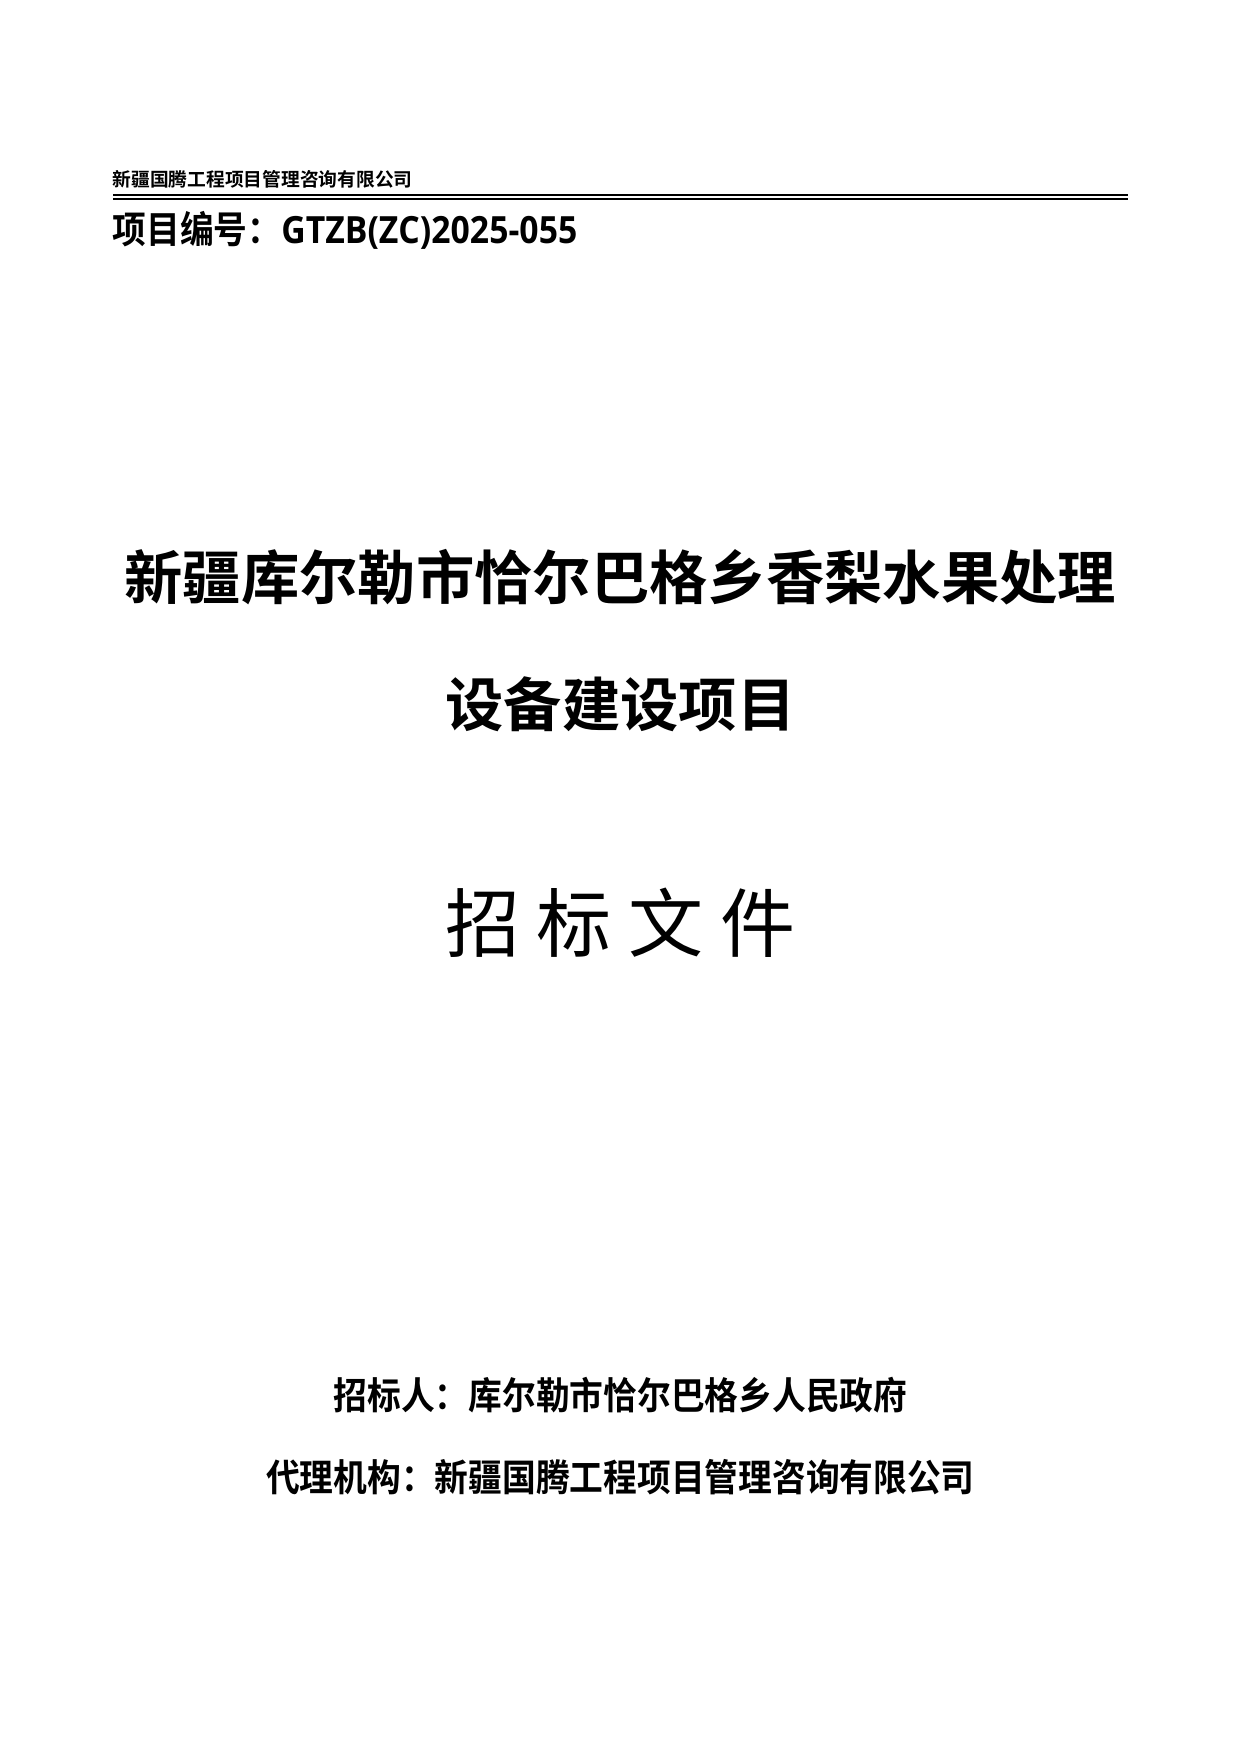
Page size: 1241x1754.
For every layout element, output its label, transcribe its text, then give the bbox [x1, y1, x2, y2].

text 招标人：库尔勒市恰尔巴格乡人民政府 [112, 1366, 1128, 1420]
text 代理机构：新疆国腾工程项目管理咨询有限公司 [112, 1447, 1128, 1502]
text 新疆库尔勒市恰尔巴格乡香梨水果处理设备建设项目 [112, 532, 1128, 743]
text 项目编号：GTZB(ZC)2025-055 [112, 200, 1128, 255]
text 招 标 文 件 [112, 864, 1128, 973]
